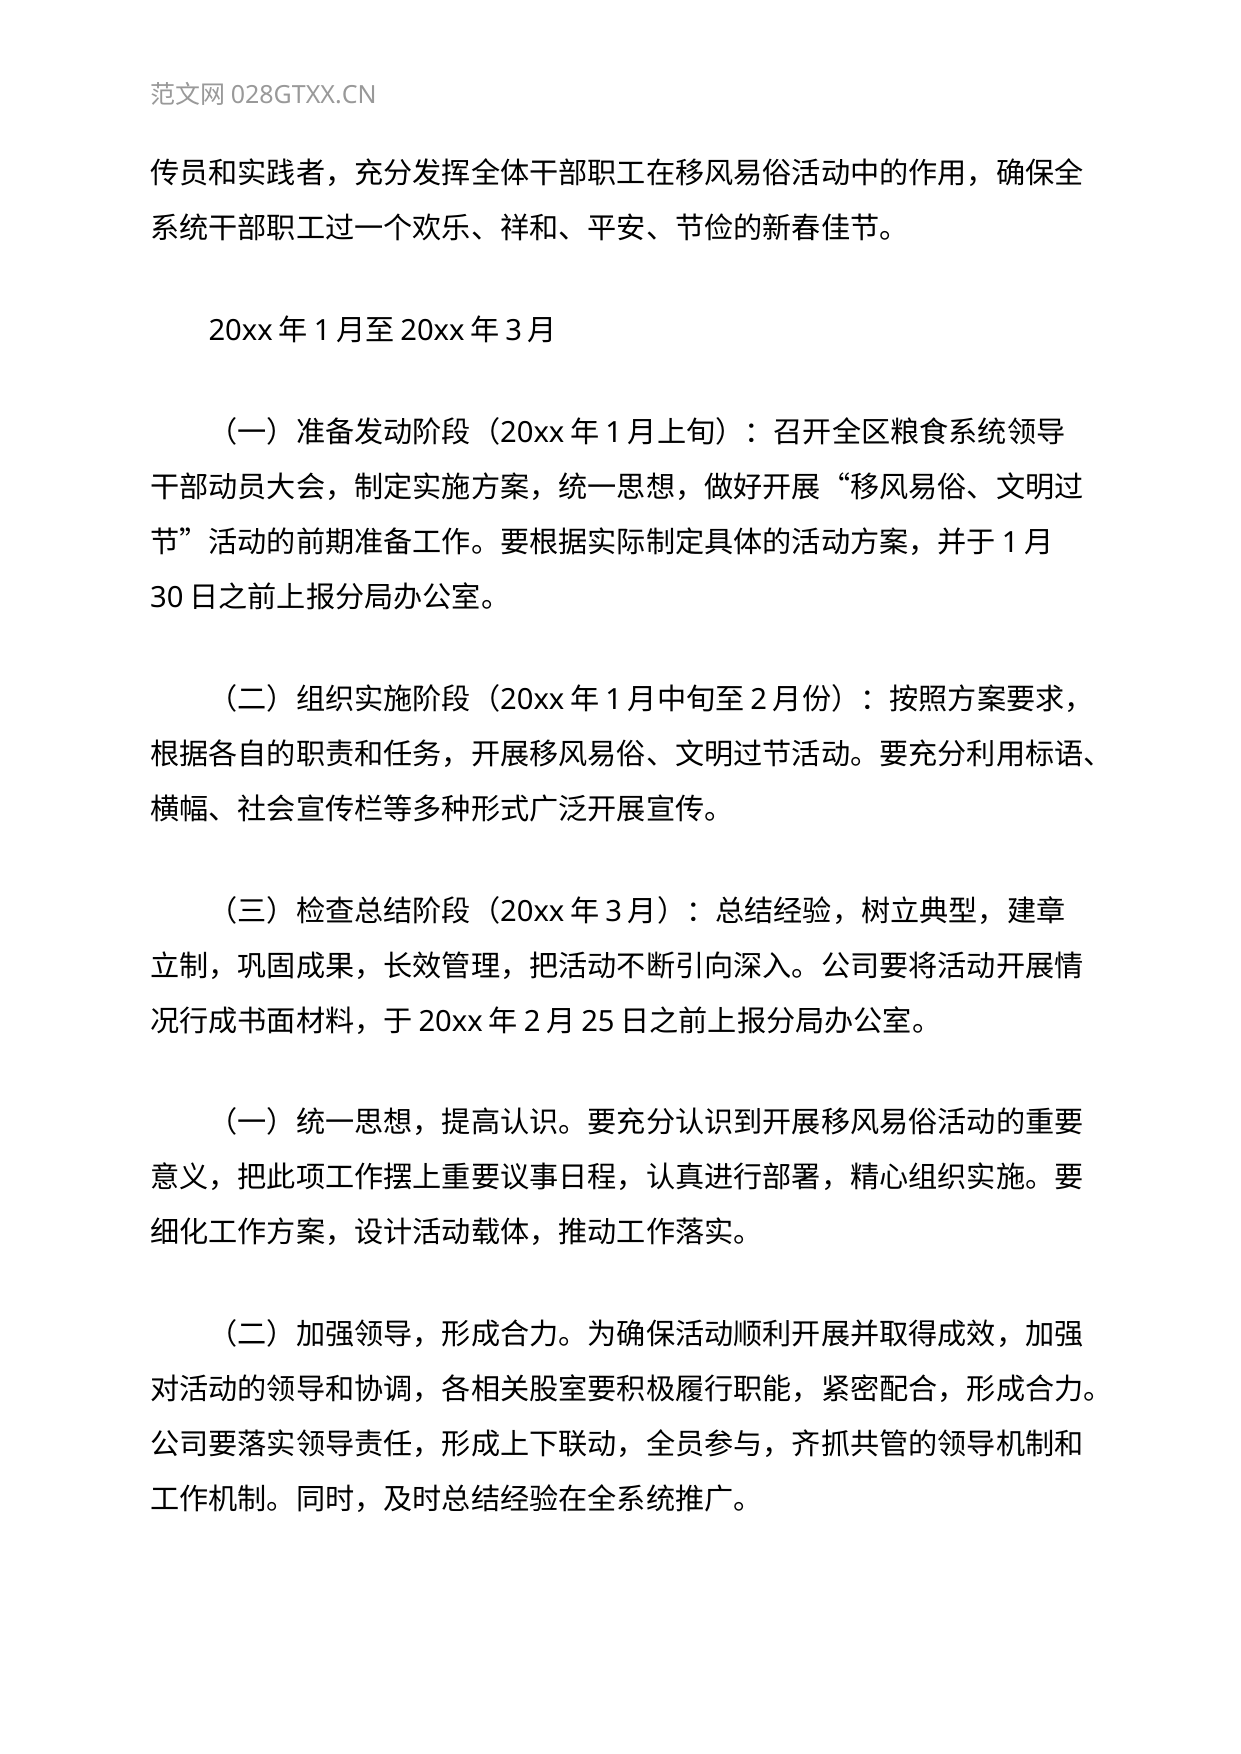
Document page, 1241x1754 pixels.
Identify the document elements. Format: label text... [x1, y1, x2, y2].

text （二）加强领导，形成合力。为确保活动顺利开展并取得成效，加强对活动的领导和协调，各相关股室要积极履行职能，紧密配合，形成合力。公司要落实领导责任，形成上下联动，全员参与，齐抓共管的领导机制和工作机制。同时，及时总结经验在全系统推广。 [150, 1311, 1090, 1518]
text （一）准备发动阶段（20xx年1月上旬）：召开全区粮食系统领导干部动员大会，制定实施方案，统一思想，做好开展“移风易俗、文明过节”活动的前期准备工作。要根据实际制定具体的活动方案，并于1月30日之前上报分局办公室。 [150, 409, 1090, 616]
text （二）组织实施阶段（20xx年1月中旬至2月份）：按照方案要求，根据各自的职责和任务，开展移风易俗、文明过节活动。要充分利用标语、横幅、社会宣传栏等多种形式广泛开展宣传。 [150, 676, 1090, 828]
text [150, 150, 1090, 247]
text （三）检查总结阶段（20xx年3月）：总结经验，树立典型，建章立制，巩固成果，长效管理，把活动不断引向深入。公司要将活动开展情况行成书面材料，于20xx年2月25日之前上报分局办公室。 [150, 887, 1090, 1039]
text （一）统一思想，提高认识。要充分认识到开展移风易俗活动的重要意义，把此项工作摆上重要议事日程，认真进行部署，精心组织实施。要细化工作方案，设计活动载体，推动工作落实。 [150, 1099, 1090, 1251]
text 20xx年1月至20xx年3月 [150, 307, 1090, 349]
